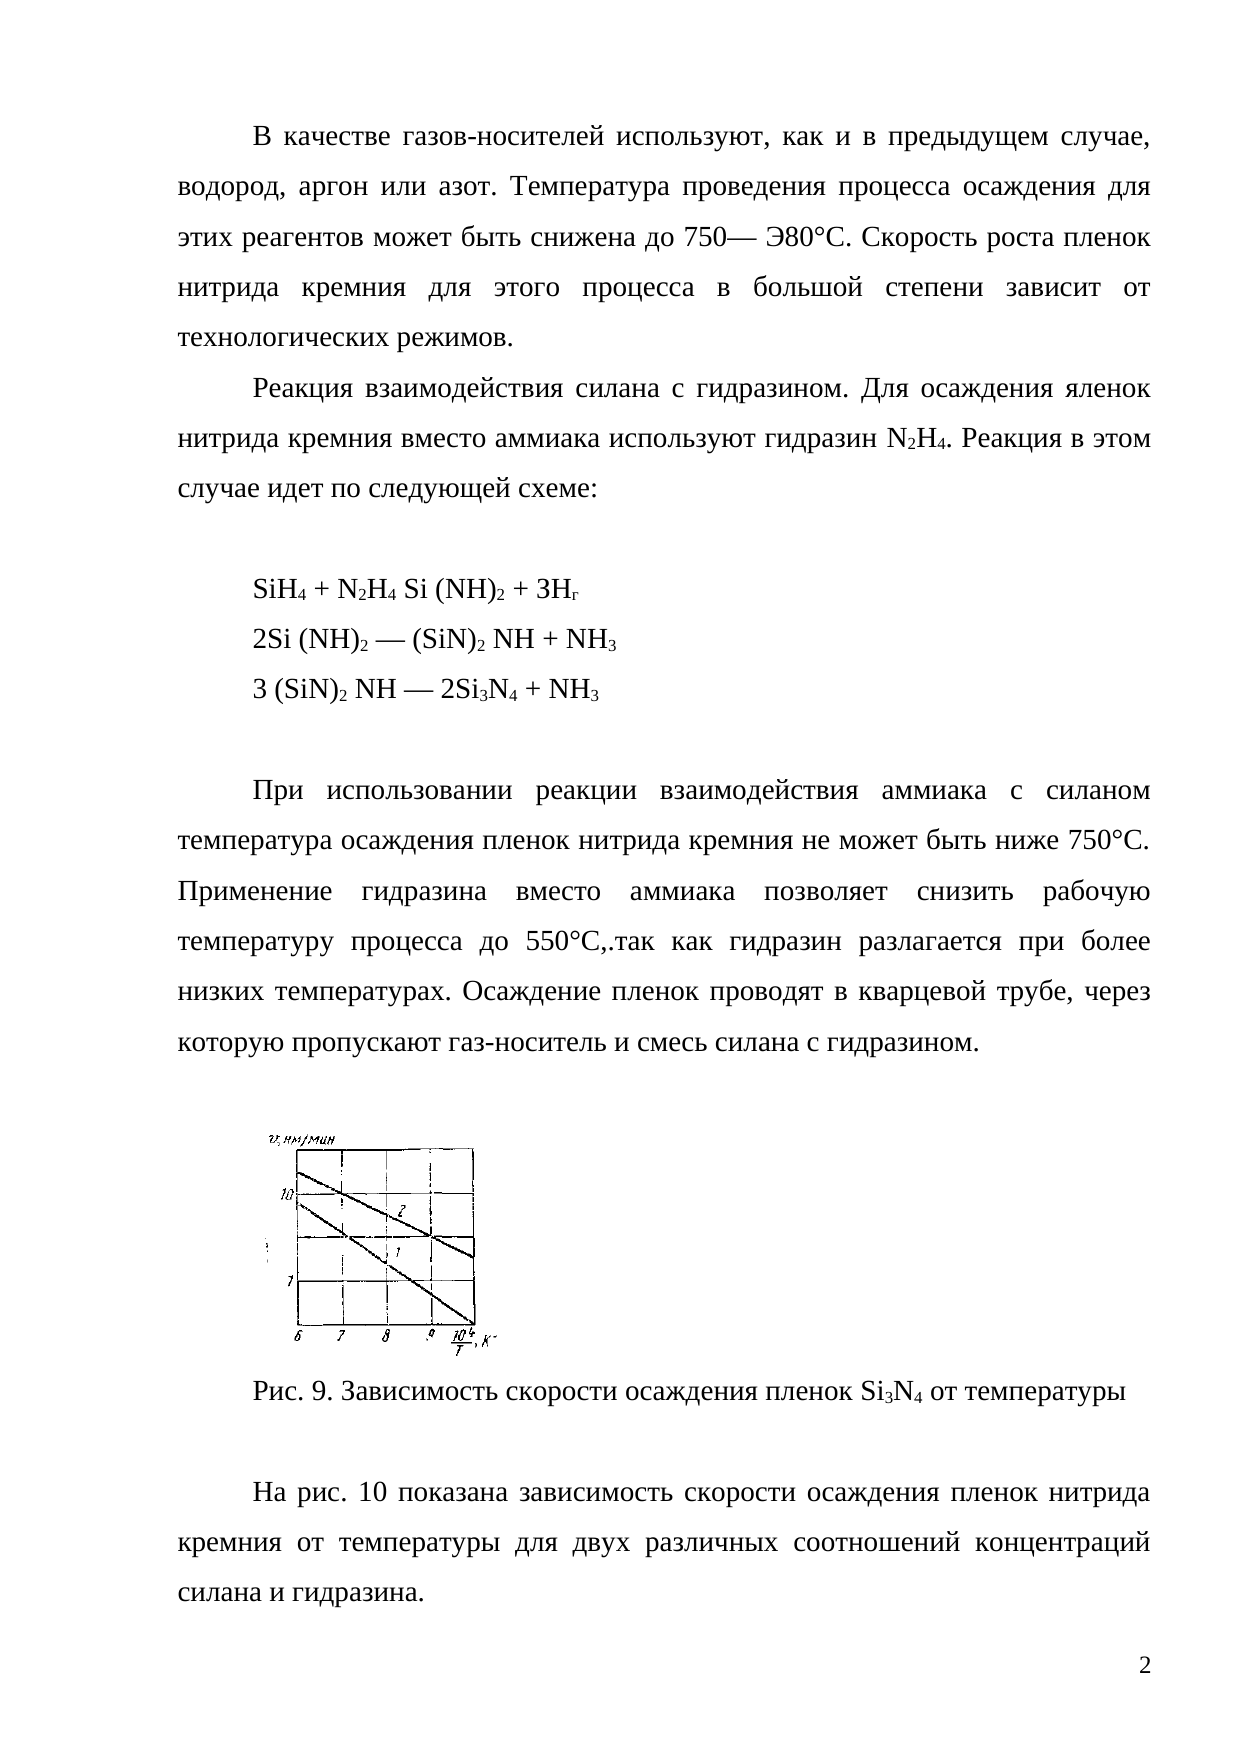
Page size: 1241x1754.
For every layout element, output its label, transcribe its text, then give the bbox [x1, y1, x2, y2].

text При использовании реакции взаимодействия аммиака с силаном температура осаждения пленок нитрида кремния не может быть ниже 750°С. Применение гидразина вместо аммиака позволяет снизить рабочую температуру процесса до 550°С,.так как гидразин разлагается при более низких температурах. Осаждение пленок проводят в кварцевой трубе, через которую пропускают газ-носитель и смесь силана с гидразином. [177, 772, 1152, 1057]
text В качестве газов-носителей используют, как и в предыдущем случае, водород, аргон или азот. Температура проведения процесса осаждения для этих реагентов может быть снижена до 750— Э80°С. Скорость роста пленок нитрида кремния для этого процесса в большой степени зависит от технологических режимов. [177, 118, 1152, 353]
text 2Si (NH)2 — (SiN)2 NH + NH3 [177, 621, 1152, 655]
text SiH4 + N2H4 Si (NH)2 + ЗНг [177, 571, 1152, 604]
text Рис. 9. Зависимость скорости осаждения пленок Si3N4 от температуры [177, 1373, 1152, 1407]
picture [252, 1124, 503, 1359]
text 3 (SiN)2 NH — 2Si3N4 + NH3 [177, 672, 1152, 705]
text На рис. 10 показана зависимость скорости осаждения пленок нитрида кремния от температуры для двух различных соотношений концентраций силана и гидразина. [177, 1474, 1152, 1608]
text Реакция взаимодействия силана с гидразином. Для осаждения яленок нитрида кремния вместо аммиака используют гидразин N2H4. Реакция в этом случае идет по следующей схеме: [177, 370, 1152, 504]
